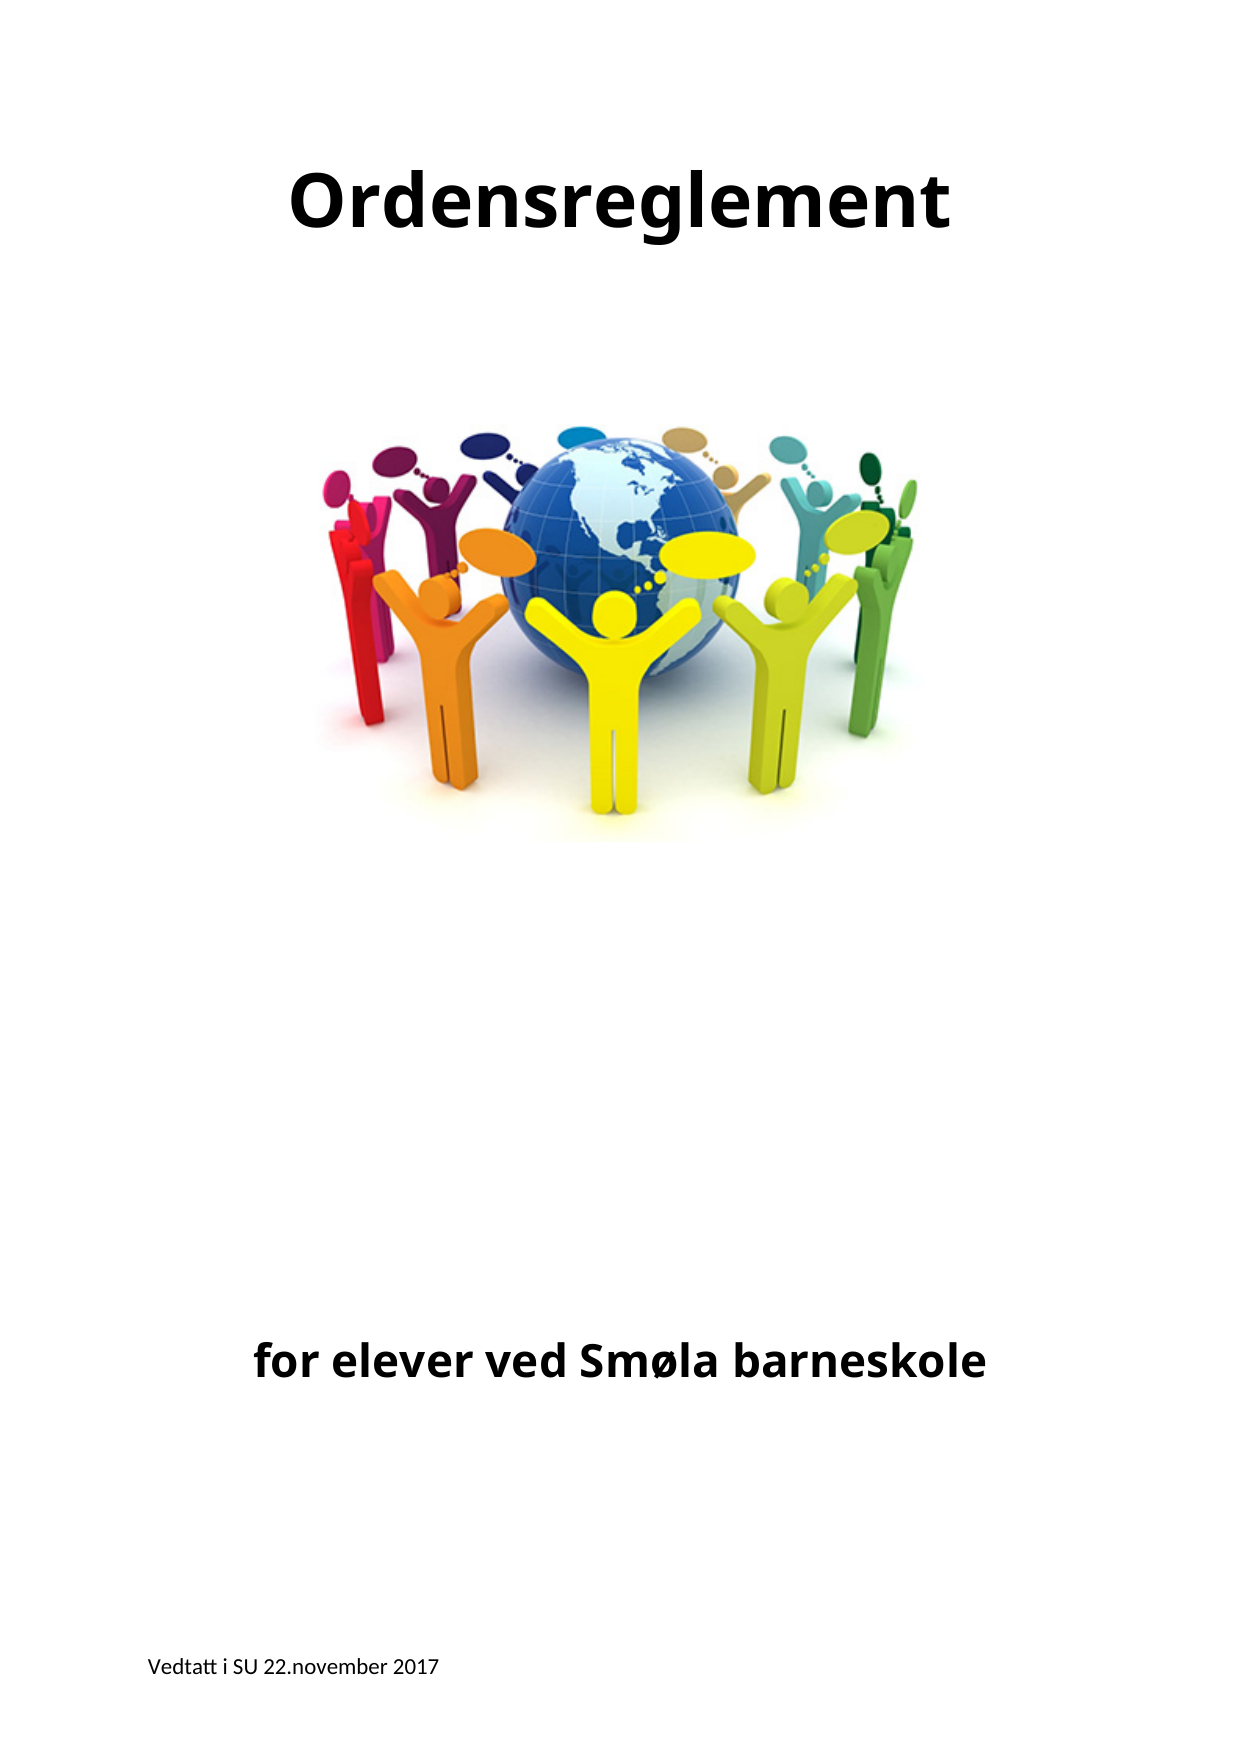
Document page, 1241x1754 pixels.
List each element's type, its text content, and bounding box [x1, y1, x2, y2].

picture [307, 424, 933, 842]
text Ordensreglement [148, 148, 1093, 250]
text for elever ved Smøla barneskole [148, 1329, 1093, 1391]
